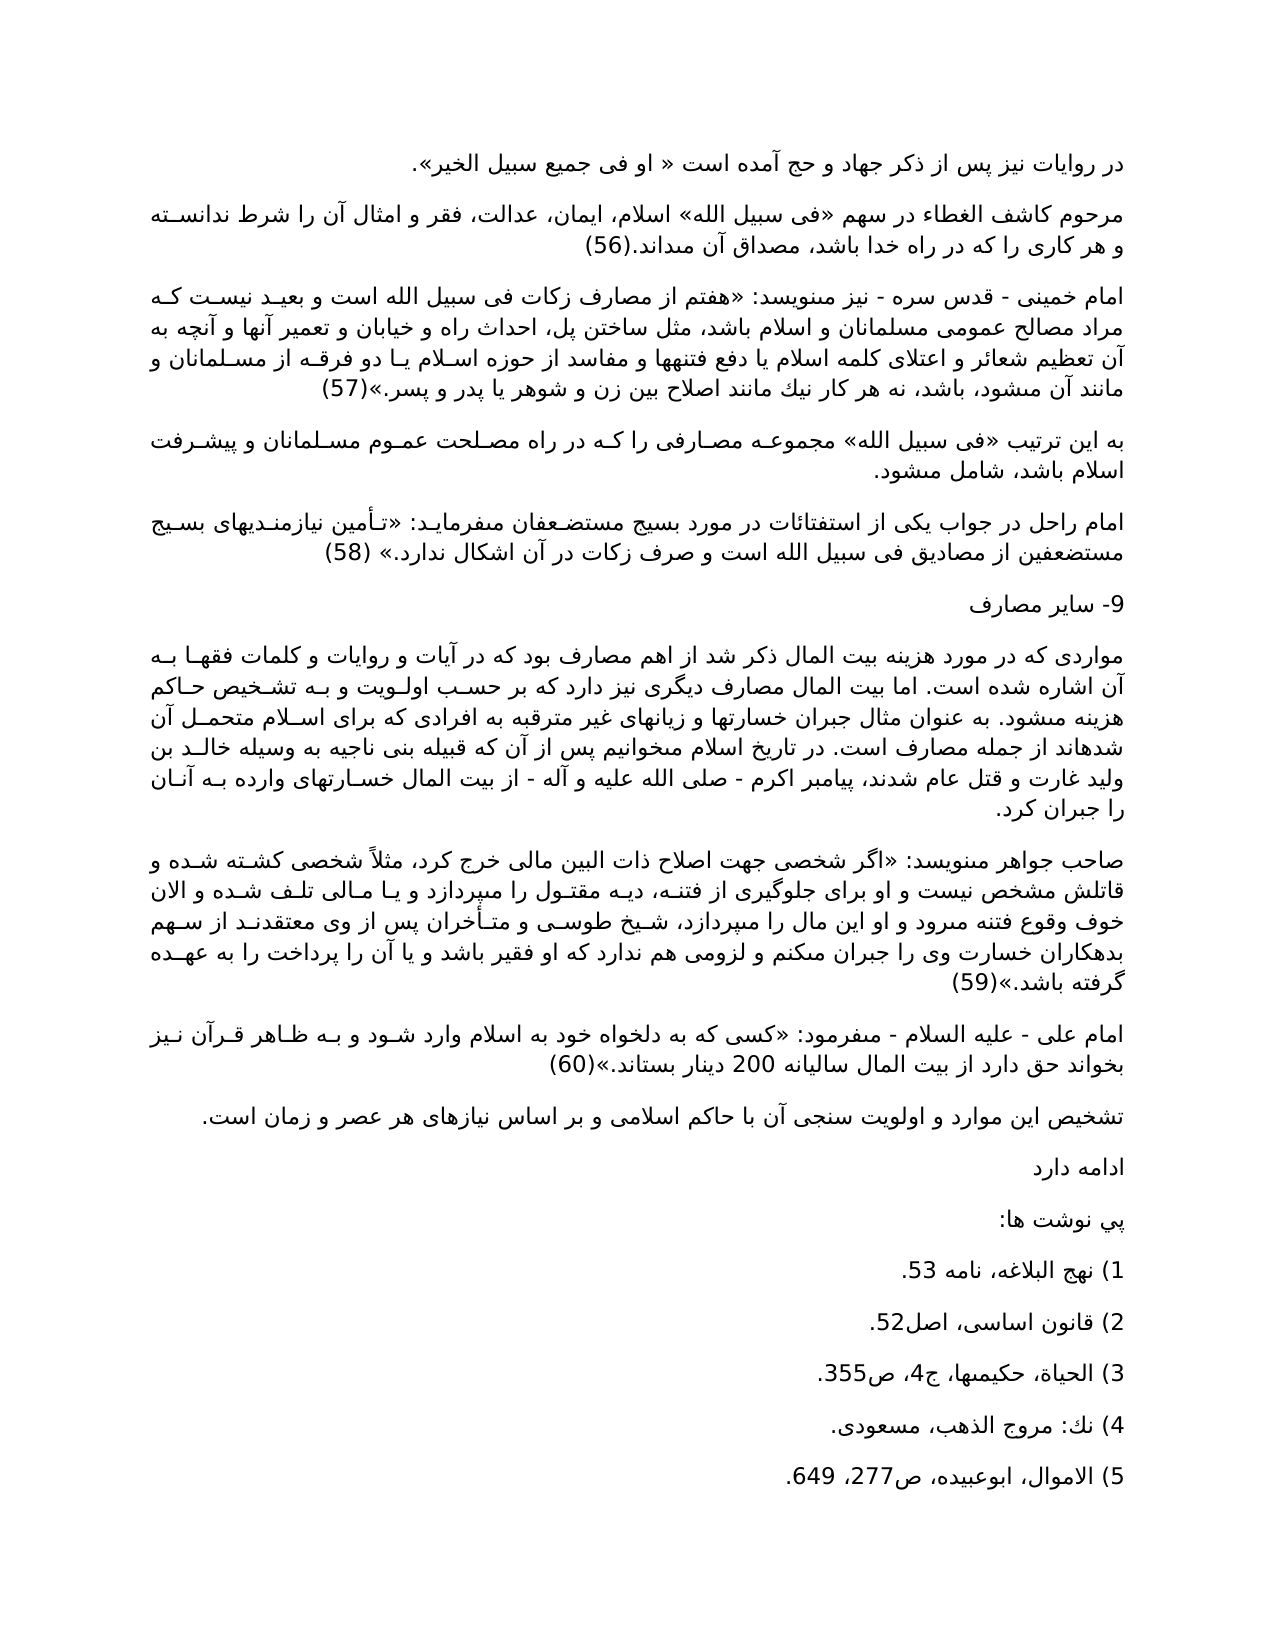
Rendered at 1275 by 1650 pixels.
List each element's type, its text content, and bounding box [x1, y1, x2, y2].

text 9- ساير مصارف‏ [150, 591, 1125, 618]
text 3) الحياة، حكيمى‏ها، ج‏4، ص‏355. [150, 1360, 1125, 1387]
text به اين ترتيب «فى سبيل الله» مجموعه مصارفى را كه در راه مصلحت عموم مسلمانان و پيشرفت اسلام باشد، شامل مى‏شود. [150, 427, 1125, 484]
text تشخيص اين موارد و اولويت سنجى آن با حاكم اسلامى و بر اساس نيازهاى هر عصر و زمان است. [150, 1103, 1125, 1130]
text 5) الاموال، ابوعبيده، ص‏277، 649. [150, 1463, 1125, 1490]
text 1) نهج البلاغه، نامه 53. [150, 1257, 1125, 1284]
text امام خمينى - قدس سره - نيز مى‏نويسد: «هفتم از مصارف زكات فى سبيل الله است و بعيد نيست كه مراد مصالح عمومى مسلمانان و اسلام باشد، مثل ساختن پل، احداث راه و خيابان و تعمير آنها و آنچه به آن تعظيم شعائر و اعتلاى كلمه اسلام يا دفع فتنه‏ها و مفاسد از حوزه اسلام يا دو فرقه از مسلمانان و مانند آن مى‏شود، باشد، نه هر كار نيك مانند اصلاح بين زن و شوهر يا پدر و پسر.»(57) [150, 283, 1125, 402]
text امام راحل در جواب يكى از استفتائات در مورد بسيج مستضعفان مى‏فرمايد: «تأمين نيازمنديهاى بسيج مستضعفين از مصاديق فى سبيل الله است و صرف زكات در آن اشكال ندارد.» (58) [150, 509, 1125, 566]
text مرحوم كاشف الغطاء در سهم «فى سبيل الله» اسلام، ايمان، عدالت، فقر و امثال آن را شرط ندانسته و هر كارى را كه در راه خدا باشد، مصداق آن مى‏داند.(56) [150, 201, 1125, 259]
text پي نوشت ها: [150, 1206, 1125, 1233]
text مواردى كه در مورد هزينه بيت المال ذكر شد از اهم مصارف بود كه در آيات و روايات و كلمات فقها به آن اشاره شده است. اما بيت المال مصارف ديگرى نيز دارد كه بر حسب اولويت و به تشخيص حاكم هزينه مى‏شود. به عنوان مثال جبران خسارت‏ها و زيانهاى غير مترقبه به افرادى كه براى اسلام متحمل آن شده‏اند از جمله مصارف است. در تاريخ اسلام مى‏خوانيم پس از آن كه قبيله بنى ناجيه به وسيله خالد بن وليد غارت و قتل عام شدند، پيامبر اكرم - صلى الله عليه و آله - از بيت المال خسارتهاى وارده به آنان را جبران كرد. [150, 642, 1125, 822]
text 2) قانون اساسى، اصل‏52. [150, 1309, 1125, 1336]
text 4) نك: مروج الذهب، مسعودى. [150, 1412, 1125, 1438]
text امام على - عليه السلام - مى‏فرمود: «كسى كه به دلخواه خود به اسلام وارد شود و به ظاهر قرآن نيز بخواند حق دارد از بيت المال ساليانه 200 دينار بستاند.»(60) [150, 1021, 1125, 1078]
text ادامه دارد [150, 1154, 1125, 1181]
text صاحب جواهر مى‏نويسد: «اگر شخصى جهت اصلاح ذات البين مالى خرج كرد، مثلاً شخصى كشته شده و قاتلش مشخص نيست و او براى جلوگيرى از فتنه، ديه مقتول را مى‏پردازد و يا مالى تلف شده و الان خوف وقوع فتنه مى‏رود و او اين مال را مى‏پردازد، شيخ طوسى و متأخران پس از وى معتقدند از سهم بدهكاران خسارت وى را جبران مى‏كنم و لزومى هم ندارد كه او فقير باشد و يا آن را پرداخت را به عهده گرفته باشد.»(59) [150, 847, 1125, 996]
text در روايات نيز پس از ذكر جهاد و حج آمده است « او فى جميع سبيل الخير». [150, 150, 1125, 177]
